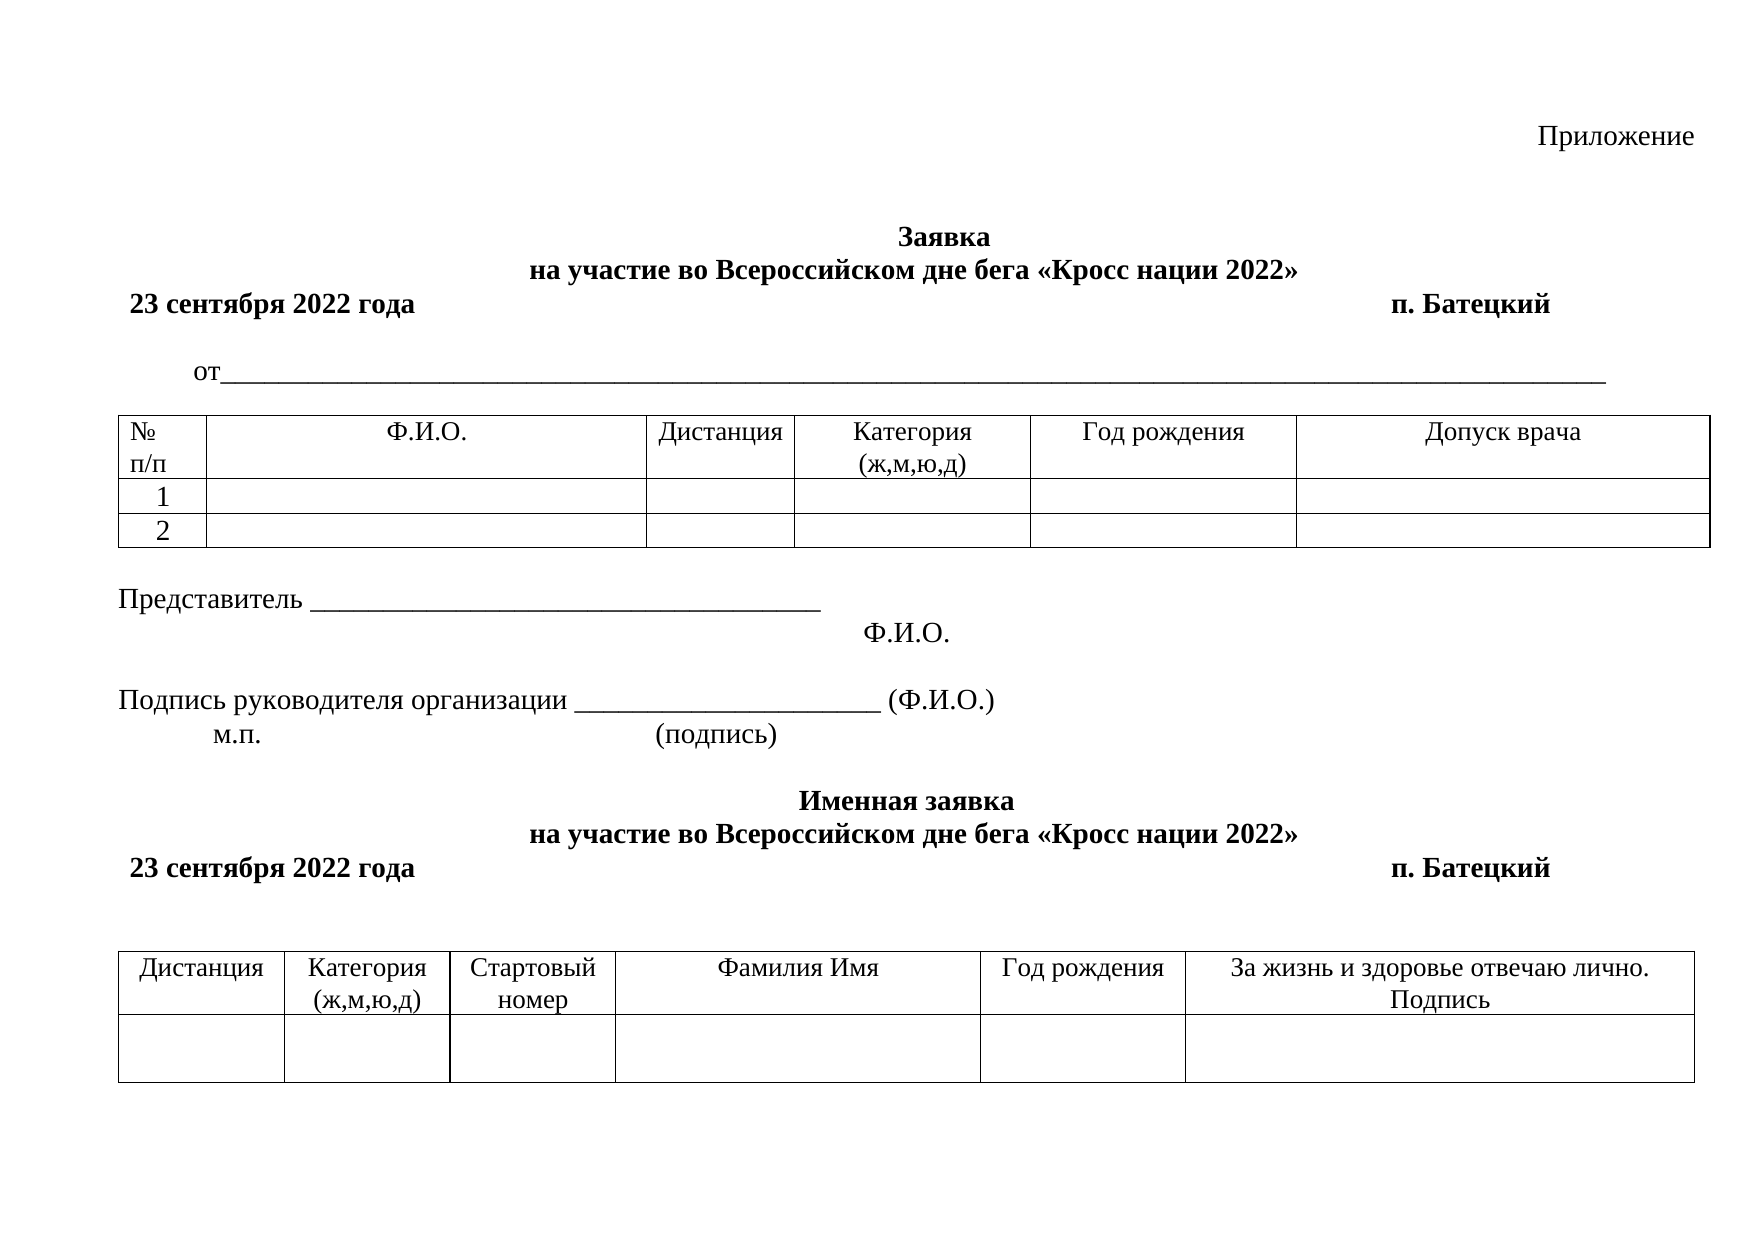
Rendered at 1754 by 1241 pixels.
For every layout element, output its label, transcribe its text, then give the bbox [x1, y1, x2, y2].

table_header п. Батецкий [918, 286, 1562, 319]
table_header Стартовый номер [451, 952, 615, 1014]
table_header 23 сентября 2022 года [118, 286, 918, 319]
table_cell [795, 479, 1030, 512]
table_cell [451, 1015, 615, 1082]
table_cell [1031, 514, 1296, 547]
table_cell [119, 1015, 284, 1082]
text Подпись руководителя организации _____________________ (Ф.И.О.) [118, 682, 1695, 716]
table_header Категория (ж,м,ю,д) [795, 416, 1030, 478]
table_cell [1297, 514, 1709, 547]
table_header За жизнь и здоровье отвечаю лично. Подпись [1186, 952, 1694, 1014]
table_header Год рождения [1031, 416, 1296, 478]
table_cell [207, 514, 646, 547]
table_cell [616, 1015, 980, 1082]
table_cell [647, 479, 794, 512]
table_cell [981, 1015, 1185, 1082]
text на участие во Всероссийском дне бега «Кросс нации 2022» [118, 816, 1695, 850]
text м.п. (подпись) [118, 716, 1695, 749]
table_header Год рождения [981, 952, 1185, 1014]
table_header 23 сентября 2022 года [118, 850, 918, 883]
text от_______________________________________________________________________________________________ [118, 353, 1695, 386]
table_cell [207, 479, 646, 512]
table_cell 1 [119, 479, 206, 512]
table_header Дистанция [119, 952, 284, 1014]
table_header Допуск врача [1297, 416, 1709, 478]
table_header Дистанция [647, 416, 794, 478]
text Именная заявка [118, 783, 1695, 816]
table_header № п/п [119, 416, 206, 478]
table_header п. Батецкий [918, 850, 1562, 883]
table_cell [285, 1015, 449, 1082]
text Представитель ___________________________________ [103, 582, 1695, 615]
table_cell [1031, 479, 1296, 512]
text Приложение [118, 118, 1695, 152]
table_cell [1297, 479, 1709, 512]
table_cell [1186, 1015, 1694, 1082]
text на участие во Всероссийском дне бега «Кросс нации 2022» [118, 252, 1695, 286]
table_cell [795, 514, 1030, 547]
text Ф.И.О. [118, 615, 1695, 649]
table_cell [647, 514, 794, 547]
table_header Категория (ж,м,ю,д) [285, 952, 449, 1014]
table_cell 2 [119, 514, 206, 547]
text Заявка [118, 219, 1695, 252]
table_header Фамилия Имя [616, 952, 980, 1014]
table_header Ф.И.О. [207, 416, 646, 478]
